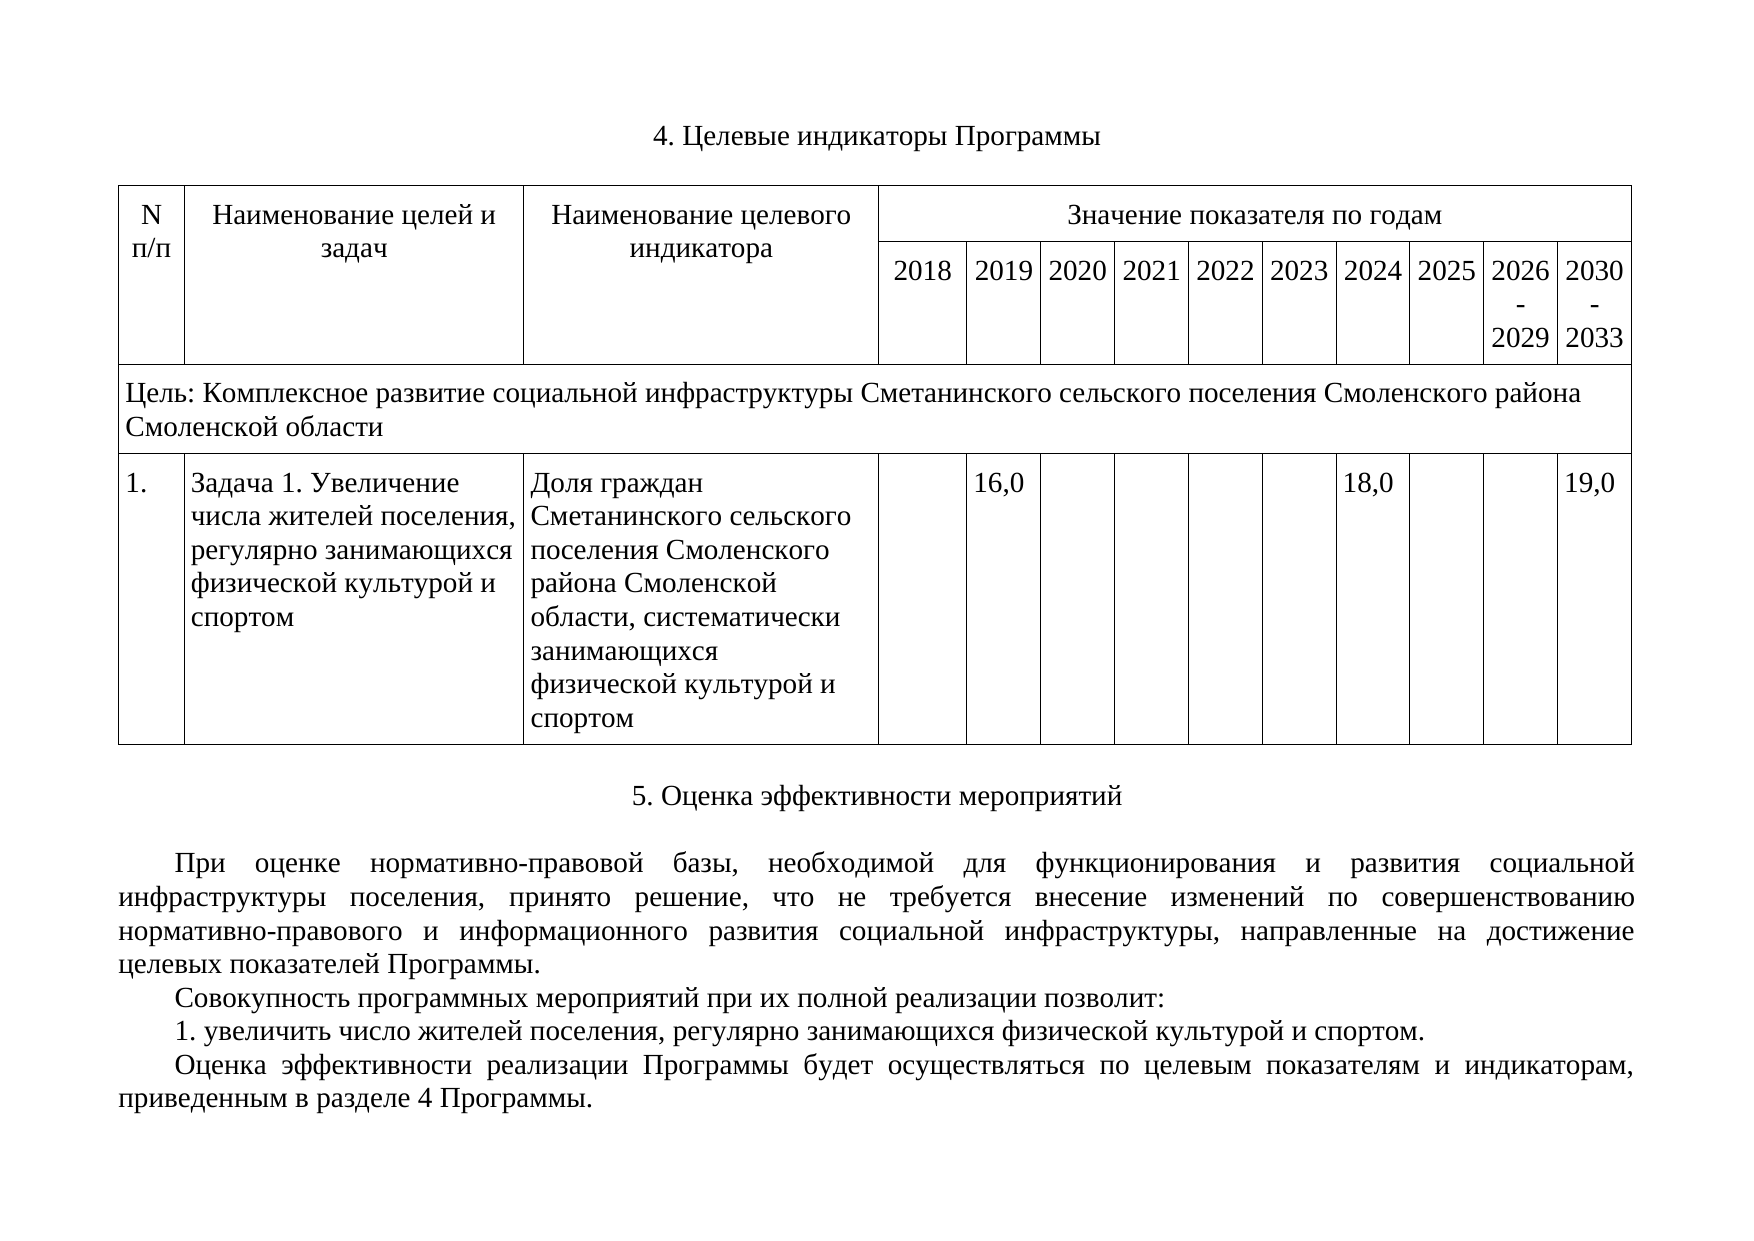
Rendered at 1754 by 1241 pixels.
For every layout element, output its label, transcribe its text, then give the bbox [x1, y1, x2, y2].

table_cell [1263, 454, 1336, 744]
table_cell 2023 [1263, 242, 1336, 364]
text Совокупность программных мероприятий при их полной реализации позволит: [118, 980, 1636, 1013]
table_cell [1189, 454, 1262, 744]
table_cell 2019 [967, 242, 1040, 364]
text 1. увеличить число жителей поселения, регулярно занимающихся физической культурой и спортом. [118, 1013, 1636, 1047]
table_cell 2025 [1410, 242, 1483, 364]
table_header N п/п [119, 186, 184, 364]
table_cell 18,0 [1337, 454, 1409, 744]
text Оценка эффективности реализации Программы будет осуществляться по целевым показателям и индикаторам, приведенным в разделе 4 Программы. [118, 1047, 1636, 1114]
table_cell [1484, 454, 1557, 744]
table_cell 2018 [879, 242, 966, 364]
table_cell 16,0 [967, 454, 1040, 744]
table_cell 2022 [1189, 242, 1262, 364]
text 4. Целевые индикаторы Программы [118, 118, 1636, 152]
table_cell 19,0 [1558, 454, 1631, 744]
table_header Значение показателя по годам [879, 186, 1631, 241]
table_cell [1115, 454, 1188, 744]
table_cell 2030-2033 [1558, 242, 1631, 364]
text При оценке нормативно-правовой базы, необходимой для функционирования и развития социальной инфраструктуры поселения, принято решение, что не требуется внесение изменений по совершенствованию нормативно-правового и информационного развития социальной инфраструктуры, направленные на достижение целевых показателей Программы. [118, 846, 1636, 980]
table_cell Цель: Комплексное развитие социальной инфраструктуры Сметанинского сельского поселения Смоленского района Смоленской области [119, 365, 1631, 453]
table_cell 2021 [1115, 242, 1188, 364]
table_header Наименование целей и задач [185, 186, 523, 364]
table_cell [879, 454, 966, 744]
table_cell 2026-2029 [1484, 242, 1557, 364]
table_cell Доля граждан Сметанинского сельского поселения Смоленского района Смоленской области, систематически занимающихся физической культурой и спортом [524, 454, 878, 744]
table_header Наименование целевого индикатора [524, 186, 878, 364]
table_cell 1. [119, 454, 184, 744]
text 5. Оценка эффективности мероприятий [118, 778, 1636, 812]
table_cell 2024 [1337, 242, 1409, 364]
table_cell [1410, 454, 1483, 744]
table_cell [1041, 454, 1114, 744]
table_cell Задача 1. Увеличение числа жителей поселения, регулярно занимающихся физической культурой и спортом [185, 454, 523, 744]
table_cell 2020 [1041, 242, 1114, 364]
